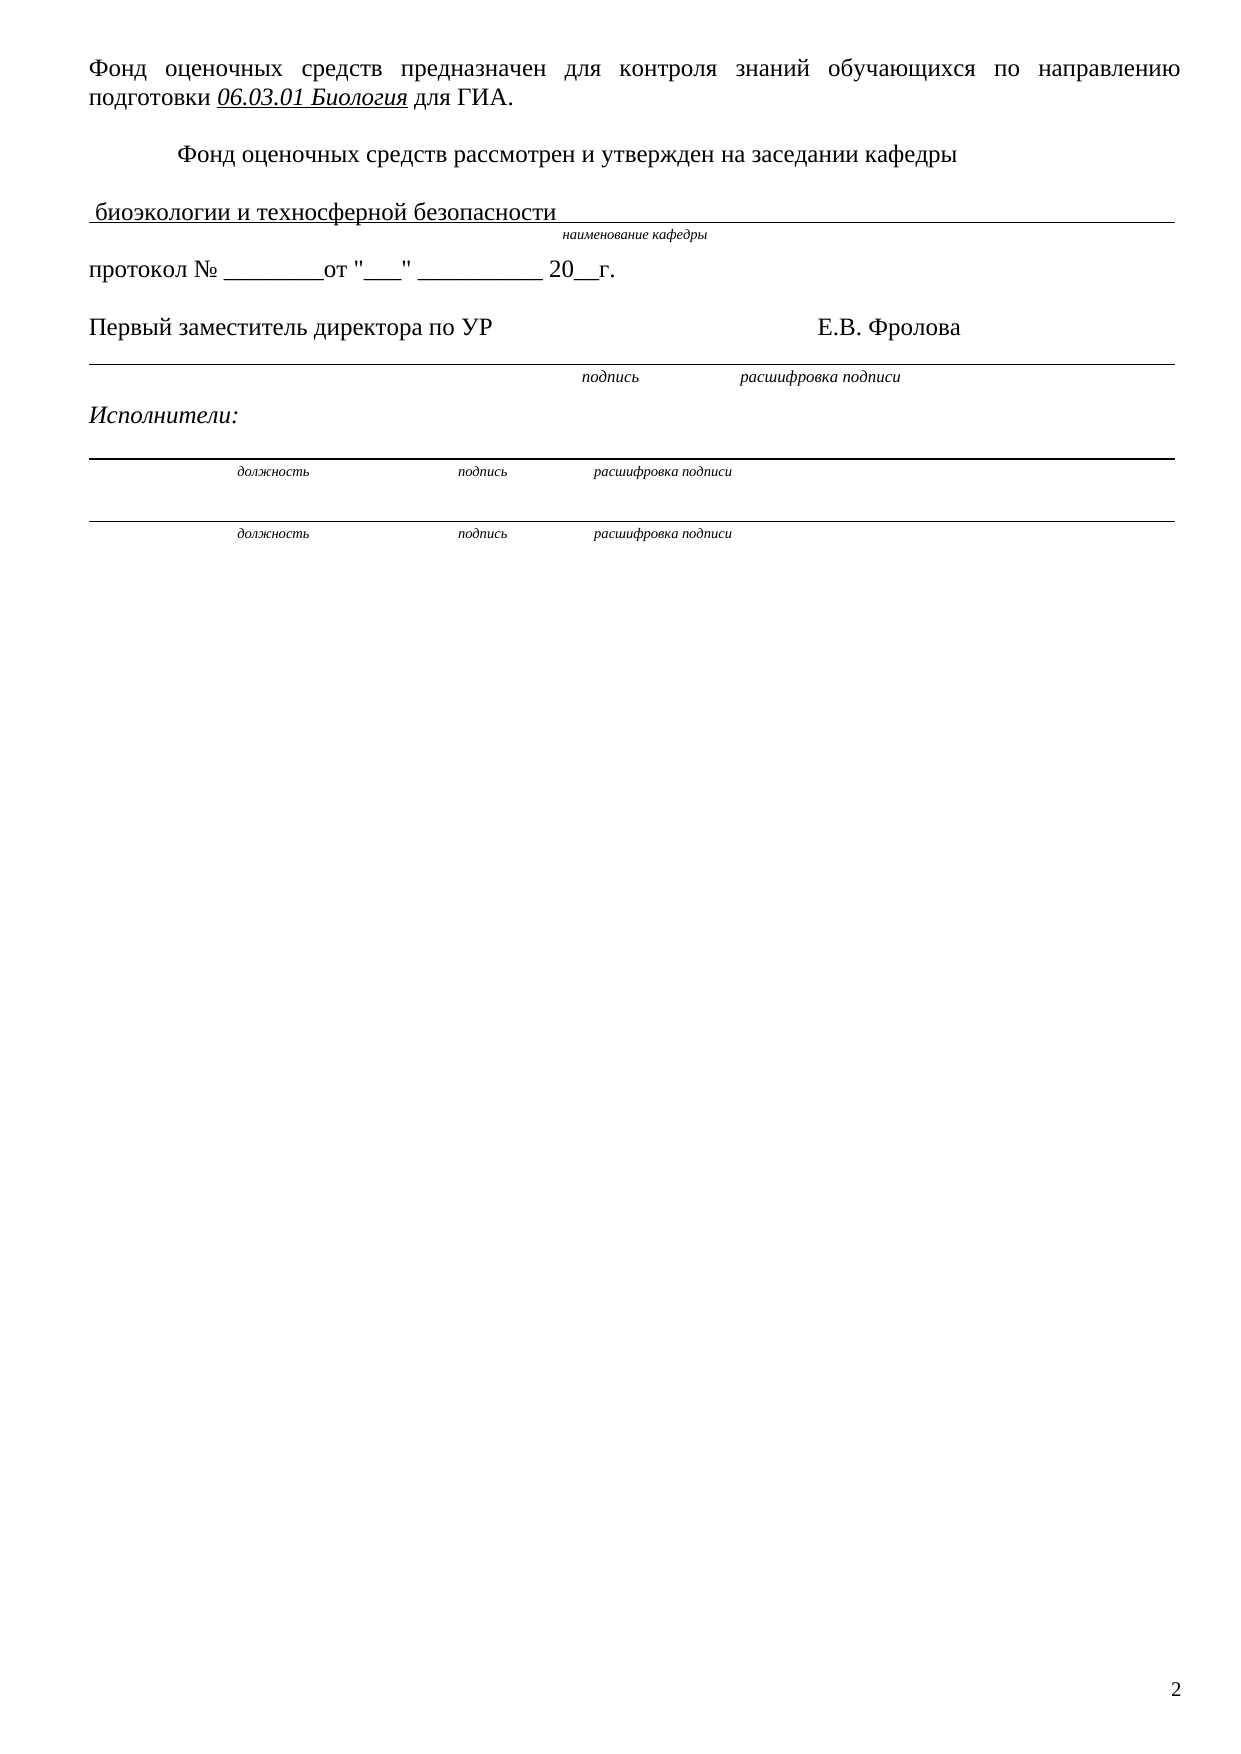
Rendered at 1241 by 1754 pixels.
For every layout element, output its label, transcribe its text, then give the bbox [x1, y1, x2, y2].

text Фонд оценочных средств предназначен для контроля знаний обучающихся по направлению подготовки 06.03.01 Биология для ГИА. [88, 53, 1181, 111]
text наименование кафедры [88, 226, 1181, 254]
text должность подпись расшифровка подписи [88, 525, 1181, 554]
text биоэкологии и техносферной безопасности [88, 197, 1181, 226]
text должность подпись расшифровка подписи [88, 463, 1181, 492]
text протокол № ________от "___" __________ 20__г. [88, 254, 1181, 283]
text Исполнители: [88, 401, 1181, 429]
text подпись расшифровка подписи [88, 367, 1181, 401]
text Фонд оценочных средств рассмотрен и утвержден на заседании кафедры [88, 139, 1181, 168]
text Первый заместитель директора по УР Е.В. Фролова [88, 312, 1181, 341]
